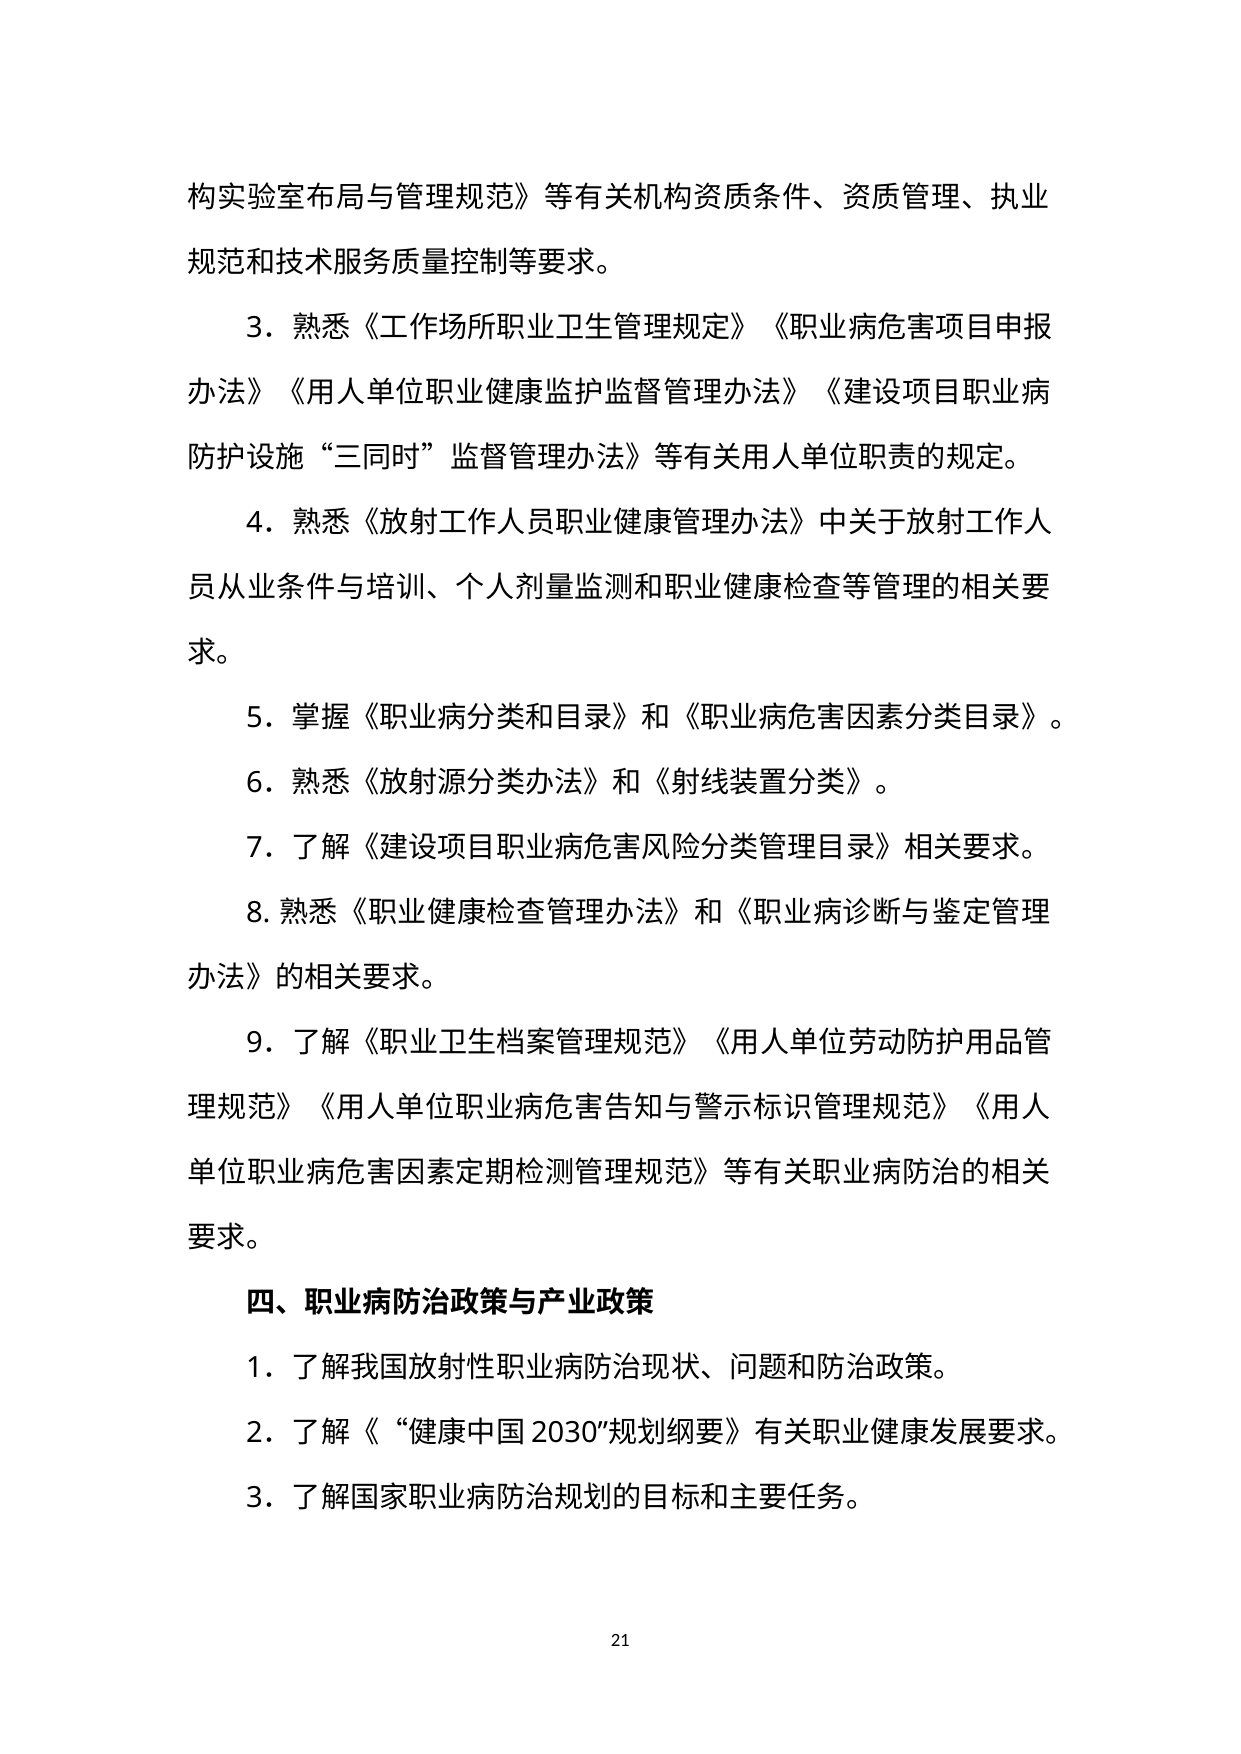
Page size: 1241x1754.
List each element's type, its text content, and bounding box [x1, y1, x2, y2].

text 3．熟悉《工作场所职业卫生管理规定》《职业病危害项目申报办法》《用人单位职业健康监护监督管理办法》《建设项目职业病防护设施“三同时”监督管理办法》等有关用人单位职责的规定。 [187, 292, 1053, 487]
text 7．了解《建设项目职业病危害风险分类管理目录》相关要求。 [187, 812, 1053, 877]
text 3．了解国家职业病防治规划的目标和主要任务。 [187, 1462, 1053, 1527]
text 6．熟悉《放射源分类办法》和《射线装置分类》。 [187, 747, 1053, 812]
text 8. 熟悉《职业健康检查管理办法》和《职业病诊断与鉴定管理办法》的相关要求。 [187, 877, 1053, 1007]
text 2．了解《“健康中国2030”规划纲要》有关职业健康发展要求。 [187, 1397, 1053, 1462]
text 1．了解我国放射性职业病防治现状、问题和防治政策。 [187, 1332, 1053, 1397]
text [187, 162, 1053, 292]
text 9．了解《职业卫生档案管理规范》《用人单位劳动防护用品管理规范》《用人单位职业病危害告知与警示标识管理规范》《用人单位职业病危害因素定期检测管理规范》等有关职业病防治的相关要求。 [187, 1007, 1053, 1267]
text 四、职业病防治政策与产业政策 [187, 1267, 1053, 1332]
text 4．熟悉《放射工作人员职业健康管理办法》中关于放射工作人员从业条件与培训、个人剂量监测和职业健康检查等管理的相关要求。 [187, 487, 1053, 682]
text 5．掌握《职业病分类和目录》和《职业病危害因素分类目录》。 [187, 682, 1053, 747]
